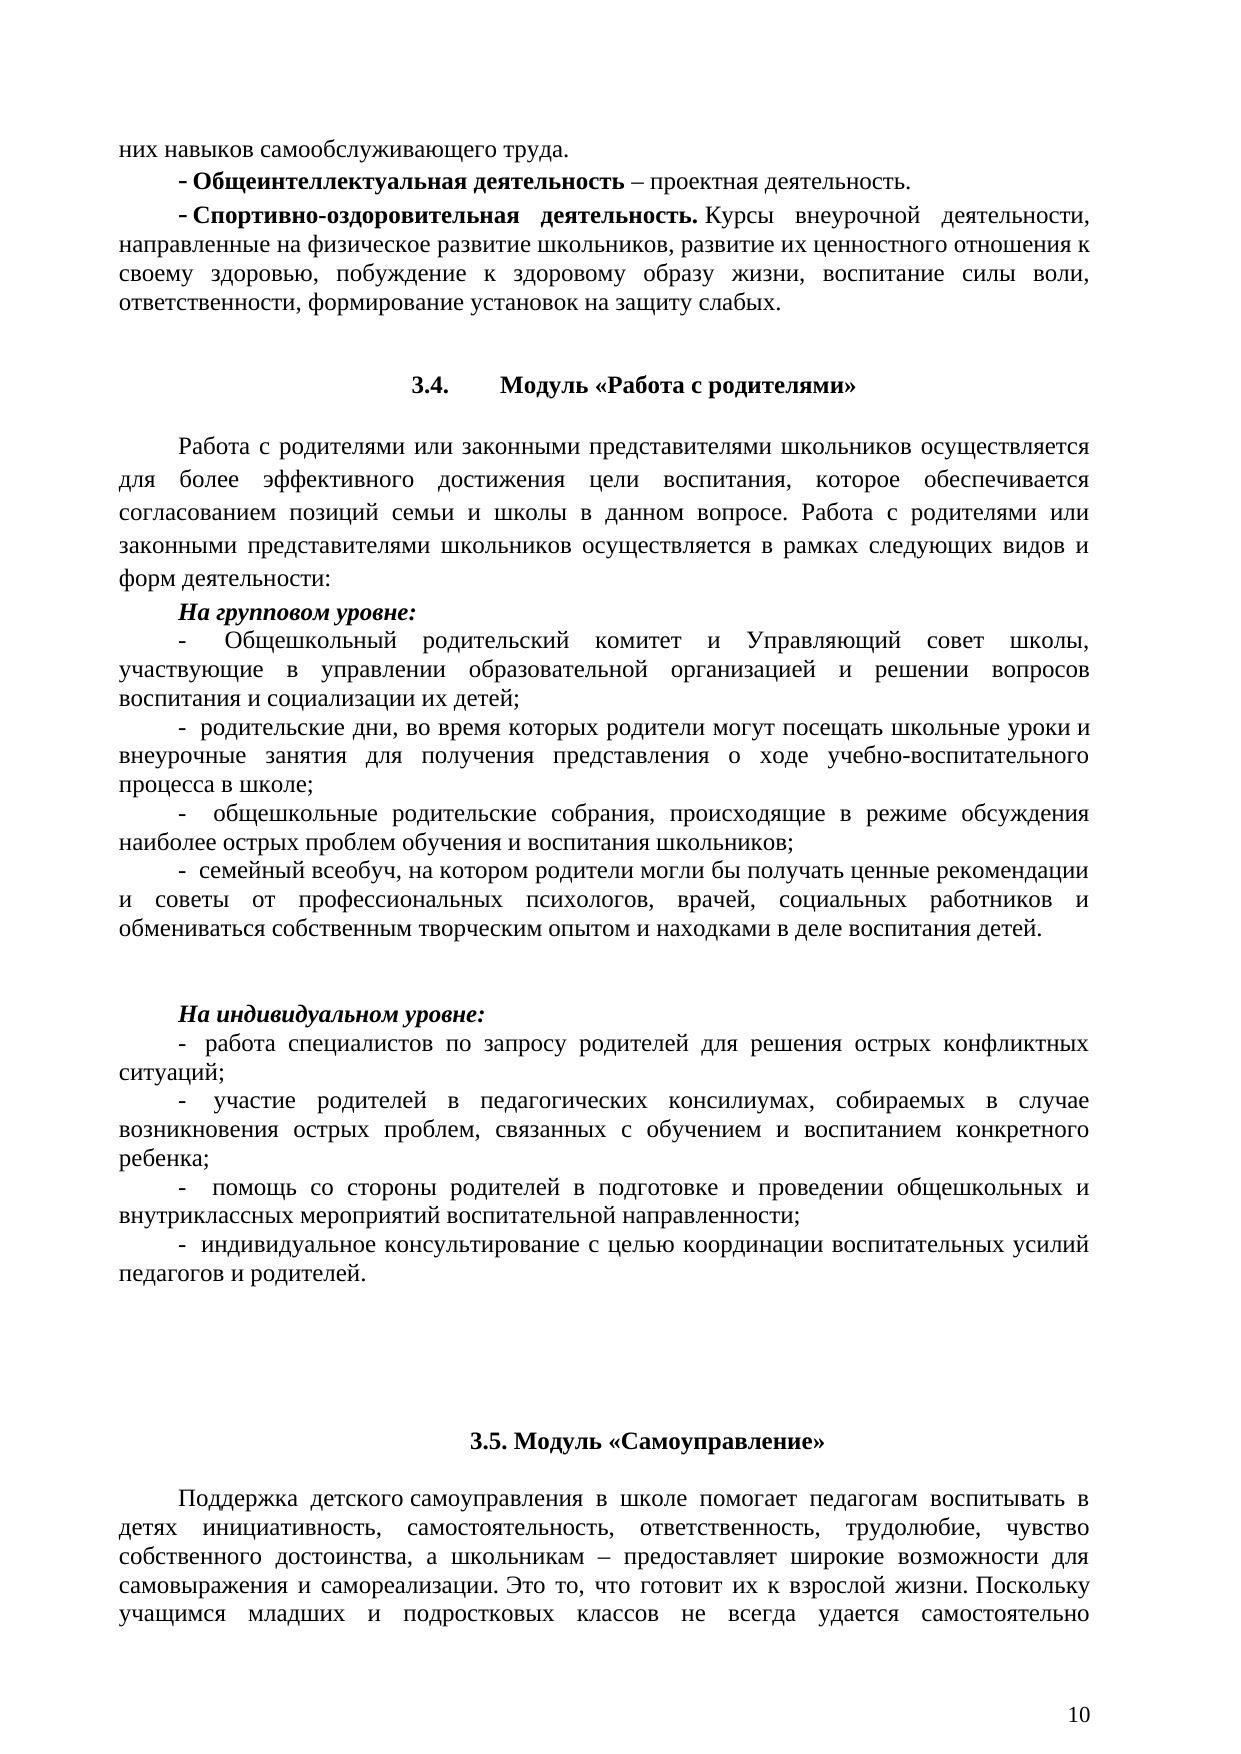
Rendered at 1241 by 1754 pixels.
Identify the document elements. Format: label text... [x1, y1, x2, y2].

text - родительские дни, во время которых родители могут посещать школьные уроки и внеурочные занятия для получения представления о ходе учебно-воспитательного процесса в школе; [119, 712, 1090, 798]
text Работа с родителями или законными представителями школьников осуществляется для более эффективного достижения цели воспитания, которое обеспечивается согласованием позиций семьи и школы в данном вопросе. Работа с родителями или законными представителями школьников осуществляется в рамках следующих видов и форм деятельности: [119, 431, 1090, 592]
text - работа специалистов по запросу родителей для решения острых конфликтных ситуаций; [119, 1028, 1090, 1085]
list Спортивно-оздоровительная деятельность. Курсы внеурочной деятельности, направленные на физическое развитие школьников, развитие их ценностного отношения к своему здоровью, побуждение к здоровому образу жизни, воспитание силы воли, ответственности, формирование установок на защиту слабых. [119, 196, 1090, 316]
text На групповом уровне: [119, 597, 1090, 625]
text 3.5. Модуль «Самоуправление» [204, 1426, 1090, 1455]
text - участие родителей в педагогических консилиумах, собираемых в случае возникновения острых проблем, связанных с обучением и воспитанием конкретного ребенка; [119, 1085, 1090, 1172]
list Модуль «Работа с родителями» [119, 370, 1090, 398]
text - Общешкольный родительский комитет и Управляющий совет школы, участвующие в управлении образовательной организацией и решении вопросов воспитания и социализации их детей; [119, 625, 1090, 712]
text - семейный всеобуч, на котором родители могли бы получать ценные рекомендации и советы от профессиональных психологов, врачей, социальных работников и обмениваться собственным творческим опытом и находками в деле воспитания детей. [119, 855, 1090, 942]
text На индивидуальном уровне: [119, 999, 1090, 1028]
text - помощь со стороны родителей в подготовке и проведении общешкольных и внутриклассных мероприятий воспитательной направленности; [119, 1172, 1090, 1229]
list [119, 134, 1090, 162]
text - индивидуальное консультирование c целью координации воспитательных усилий педагогов и родителей. [119, 1229, 1090, 1287]
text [119, 1483, 1090, 1627]
text - общешкольные родительские собрания, происходящие в режиме обсуждения наиболее острых проблем обучения и воспитания школьников; [119, 798, 1090, 855]
list Общеинтеллектуальная деятельность – проектная деятельность. [119, 162, 1090, 196]
